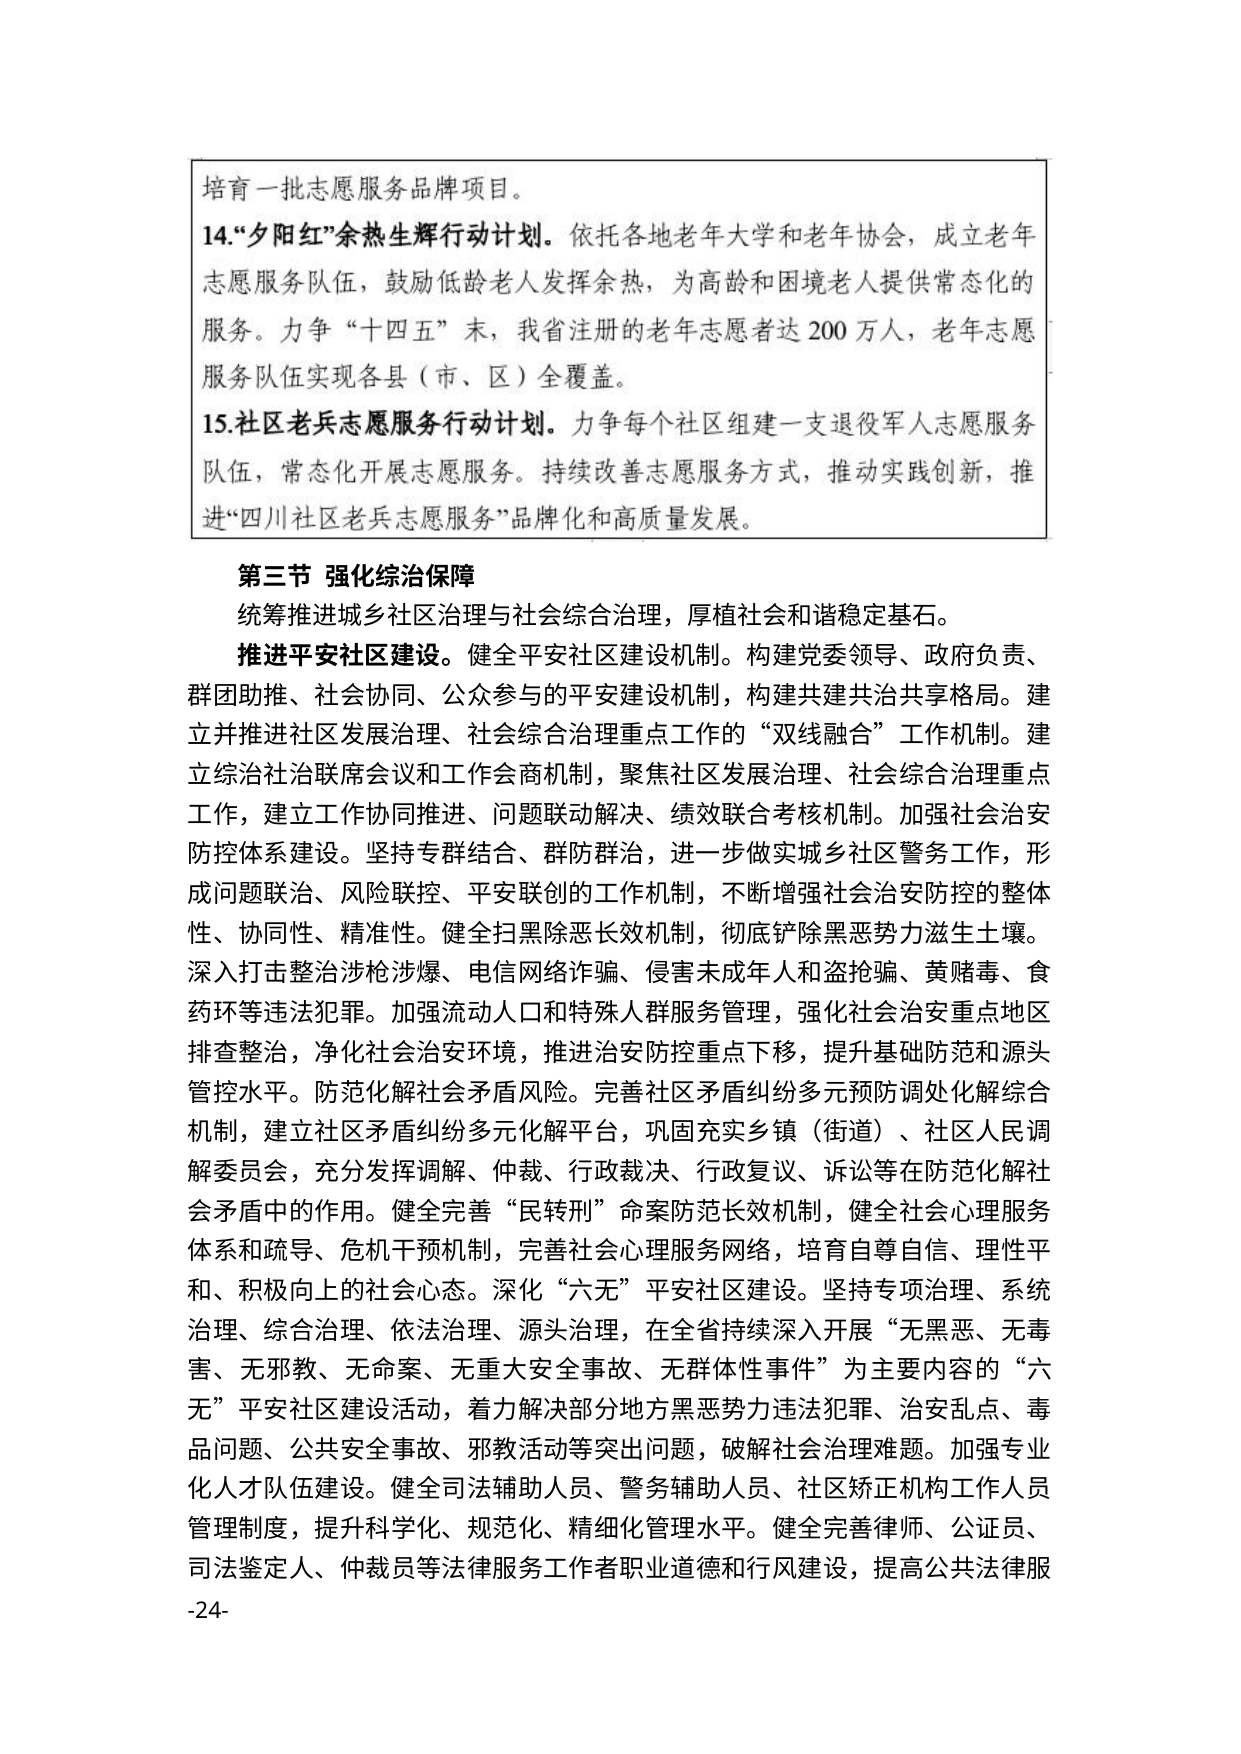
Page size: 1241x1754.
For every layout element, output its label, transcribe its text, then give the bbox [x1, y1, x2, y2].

subtitle 第三节 强化综治保障 [187, 554, 1053, 594]
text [187, 634, 1053, 1586]
text 统筹推进城乡社区治理与社会综合治理，厚植社会和谐稳定基石。 [187, 594, 1053, 634]
picture [187, 157, 1053, 542]
